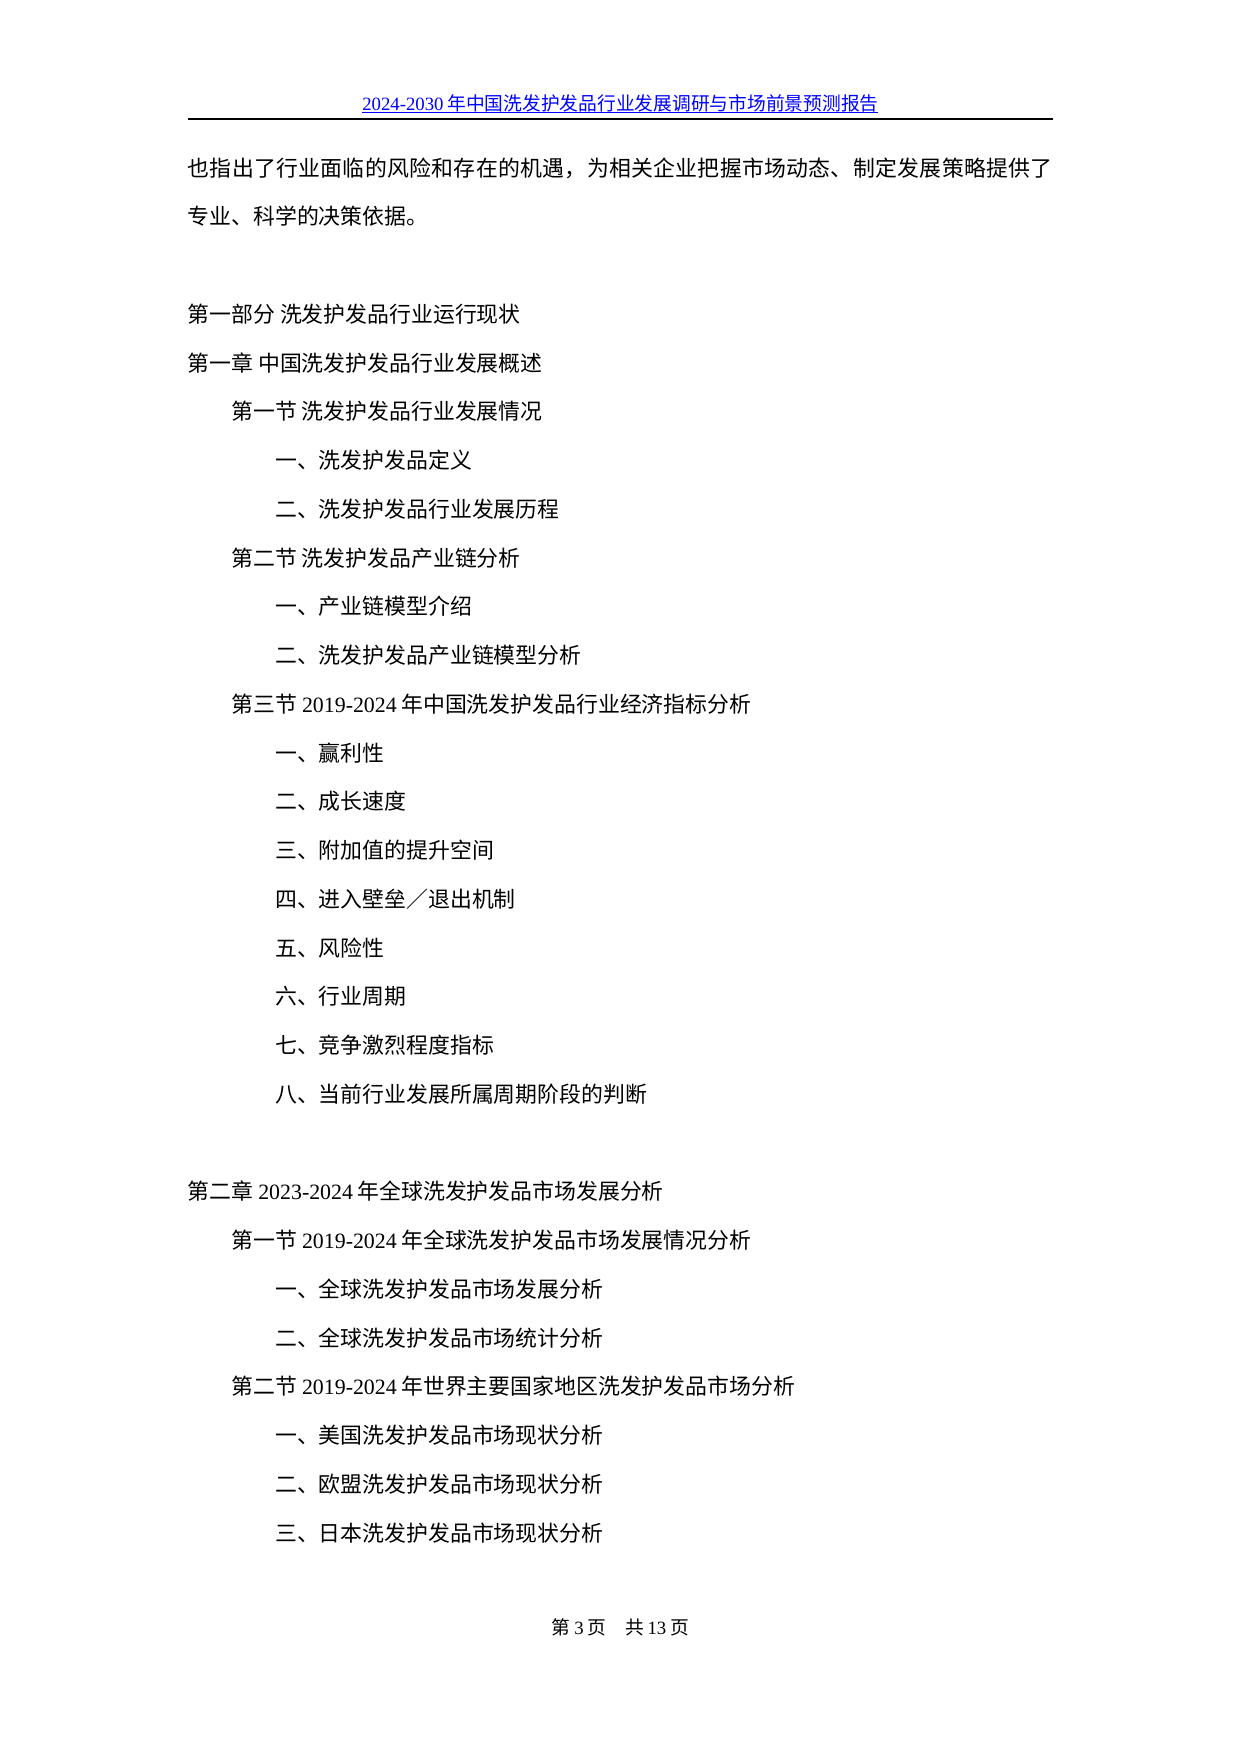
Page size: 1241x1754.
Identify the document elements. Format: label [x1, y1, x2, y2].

text [187, 150, 1053, 1548]
